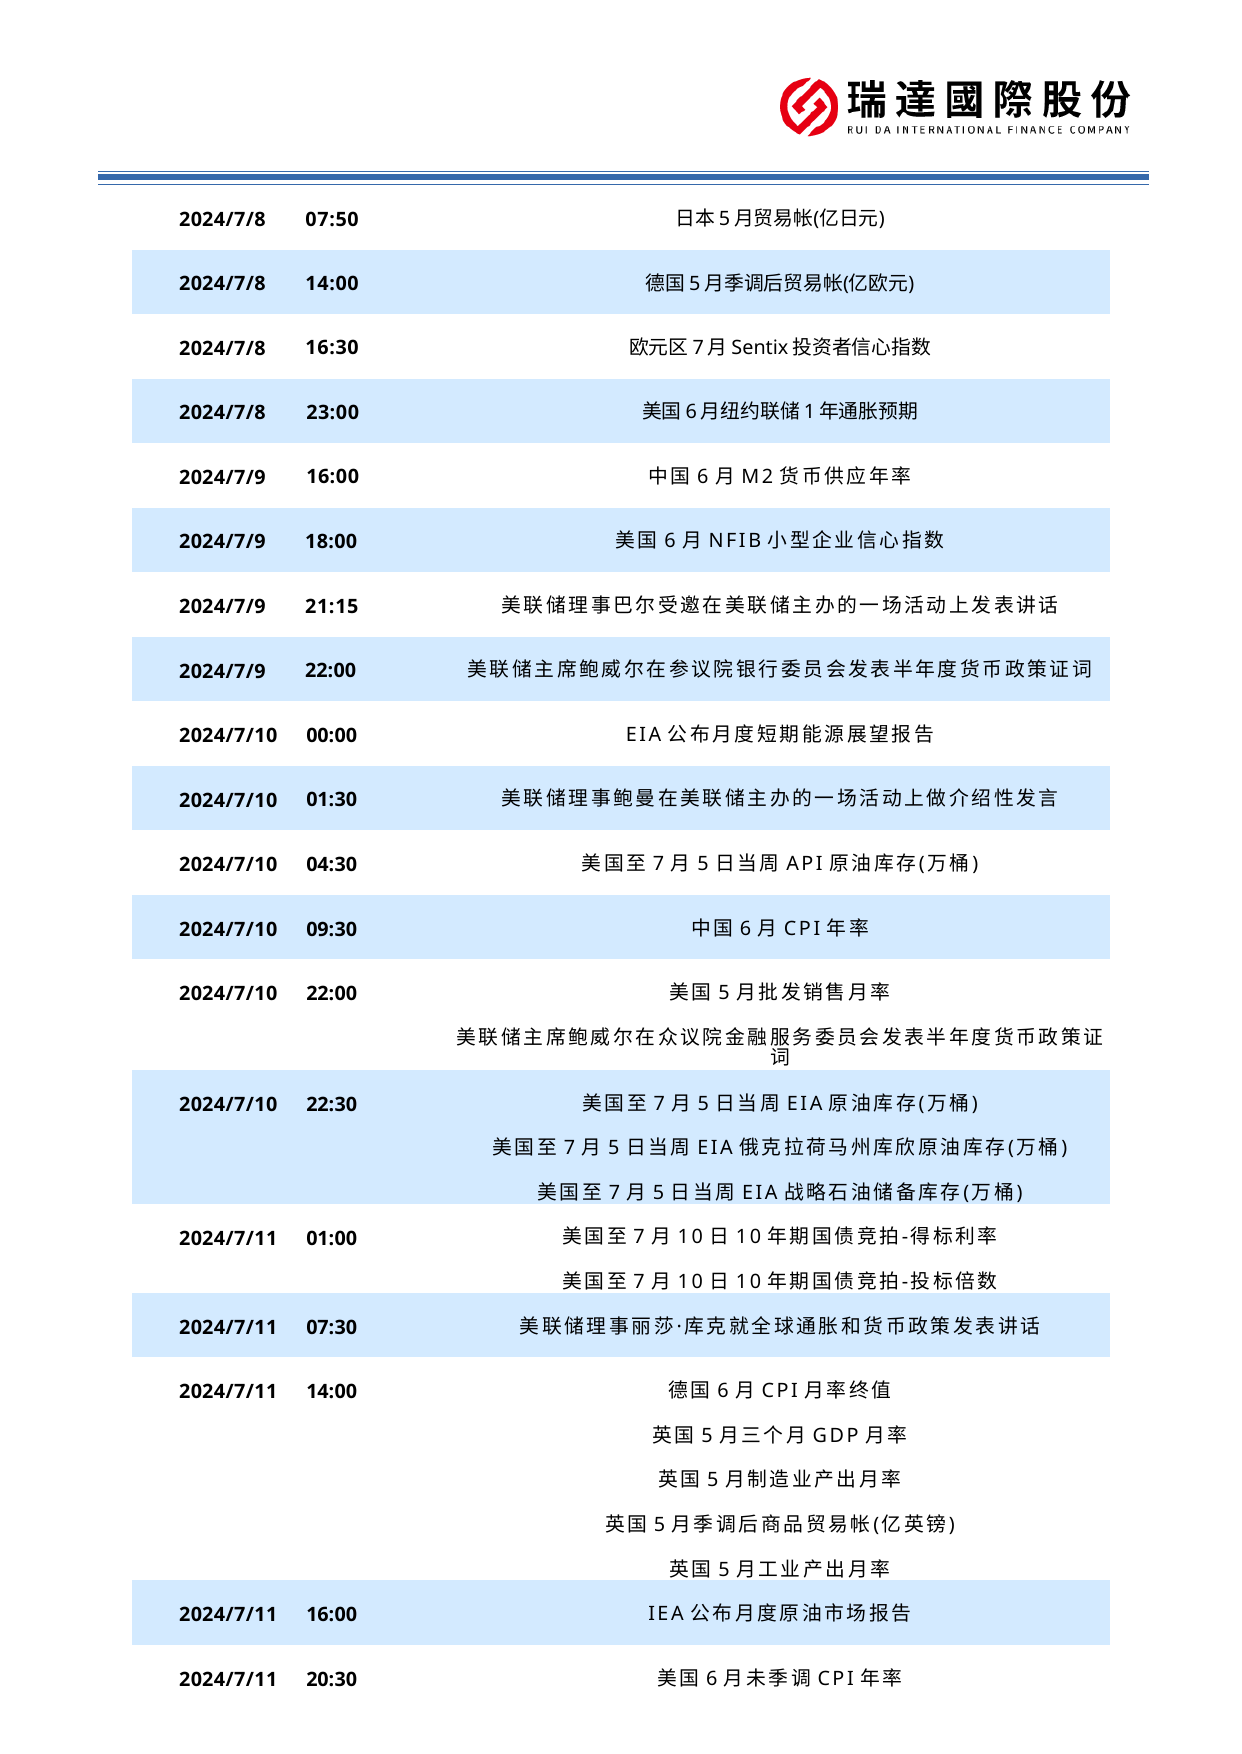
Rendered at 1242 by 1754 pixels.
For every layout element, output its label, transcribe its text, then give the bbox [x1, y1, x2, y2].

table_cell 日本5月贸易帐(亿日元) [449, 185, 1110, 250]
table_cell 2024/7/11 [132, 1358, 295, 1580]
table_cell 德国6月CPI月率终值 英国5月三个月GDP月率 英国5月制造业产出月率 英国5月季调后商品贸易帐(亿英镑) 英国5月工业产出月率 [449, 1358, 1110, 1580]
table_cell 美联储理事鲍曼在美联储主办的一场活动上做介绍性发言 [449, 766, 1110, 830]
table_cell 00:00 [295, 701, 449, 766]
table_cell 20:30 [295, 1645, 449, 1697]
table_cell EIA公布月度短期能源展望报告 [449, 701, 1110, 766]
table_cell 2024/7/10 [132, 895, 295, 959]
picture [769, 37, 1141, 171]
table_cell 2024/7/10 [132, 959, 295, 1070]
table_cell 22:30 [295, 1070, 449, 1204]
table_cell 美国6月纽约联储1年通胀预期 [449, 379, 1110, 443]
table_cell 2024/7/10 [132, 701, 295, 766]
table_cell 14:00 [295, 1358, 449, 1580]
table_cell 美国5月批发销售月率 美联储主席鲍威尔在众议院金融服务委员会发表半年度货币政策证词 [449, 959, 1110, 1070]
table_cell 16:00 [295, 443, 449, 508]
table_cell 2024/7/11 [132, 1580, 295, 1645]
table_cell 美国至7月5日当周EIA原油库存(万桶) 美国至7月5日当周EIA俄克拉荷马州库欣原油库存(万桶) 美国至7月5日当周EIA战略石油储备库存(万桶) [449, 1070, 1110, 1204]
table_cell 01:00 [295, 1204, 449, 1293]
table_cell 美国至7月5日当周API原油库存(万桶) [449, 830, 1110, 895]
table_cell 2024/7/8 [132, 314, 295, 378]
table_cell 中国6月CPI年率 [449, 895, 1110, 959]
table_cell 美联储理事丽莎·库克就全球通胀和货币政策发表讲话 [449, 1293, 1110, 1357]
table_cell 21:15 [295, 572, 449, 637]
table_cell 美联储理事巴尔受邀在美联储主办的一场活动上发表讲话 [449, 572, 1110, 637]
table_cell 德国5月季调后贸易帐(亿欧元) [449, 250, 1110, 314]
table_cell 2024/7/11 [132, 1204, 295, 1293]
table_cell 22:00 [295, 959, 449, 1070]
table_cell 欧元区7月Sentix投资者信心指数 [449, 314, 1110, 378]
table_cell 美国6月未季调CPI年率 美国6月季调后CPI月率 美国至7月6日当周初请失业金人数(万人) 美国6月季调后核心CPI月率 美国6月未季调核心CPI年率 [449, 1645, 1110, 1697]
table_cell 2024/7/9 [132, 443, 295, 508]
table_cell 2024/7/9 [132, 637, 295, 701]
table_cell 07:50 [295, 185, 449, 250]
table_cell 01:30 [295, 766, 449, 830]
table_cell 07:30 [295, 1293, 449, 1357]
table_cell 23:00 [295, 379, 449, 443]
table_cell 09:30 [295, 895, 449, 959]
table_cell IEA公布月度原油市场报告 [449, 1580, 1110, 1645]
table_cell 22:00 [295, 637, 449, 701]
table_cell 美国至7月10日10年期国债竞拍-得标利率 美国至7月10日10年期国债竞拍-投标倍数 [449, 1204, 1110, 1293]
table_cell 美联储主席鲍威尔在参议院银行委员会发表半年度货币政策证词 [449, 637, 1110, 701]
table_cell 18:00 [295, 508, 449, 572]
table_cell 2024/7/10 [132, 766, 295, 830]
table_cell 美国6月NFIB小型企业信心指数 [449, 508, 1110, 572]
table_cell 14:00 [295, 250, 449, 314]
table_cell 2024/7/9 [132, 572, 295, 637]
table_cell 2024/7/8 [132, 185, 295, 250]
table_cell 2024/7/9 [132, 508, 295, 572]
table_cell 16:00 [295, 1580, 449, 1645]
table_cell 中国6月M2货币供应年率 [449, 443, 1110, 508]
table_cell 2024/7/10 [132, 830, 295, 895]
table_cell 2024/7/11 [132, 1293, 295, 1357]
table_cell 2024/7/11 [132, 1645, 295, 1697]
table_cell 2024/7/10 [132, 1070, 295, 1204]
table_cell 04:30 [295, 830, 449, 895]
table_cell 2024/7/8 [132, 379, 295, 443]
table_cell 2024/7/8 [132, 250, 295, 314]
table_cell 16:30 [295, 314, 449, 378]
